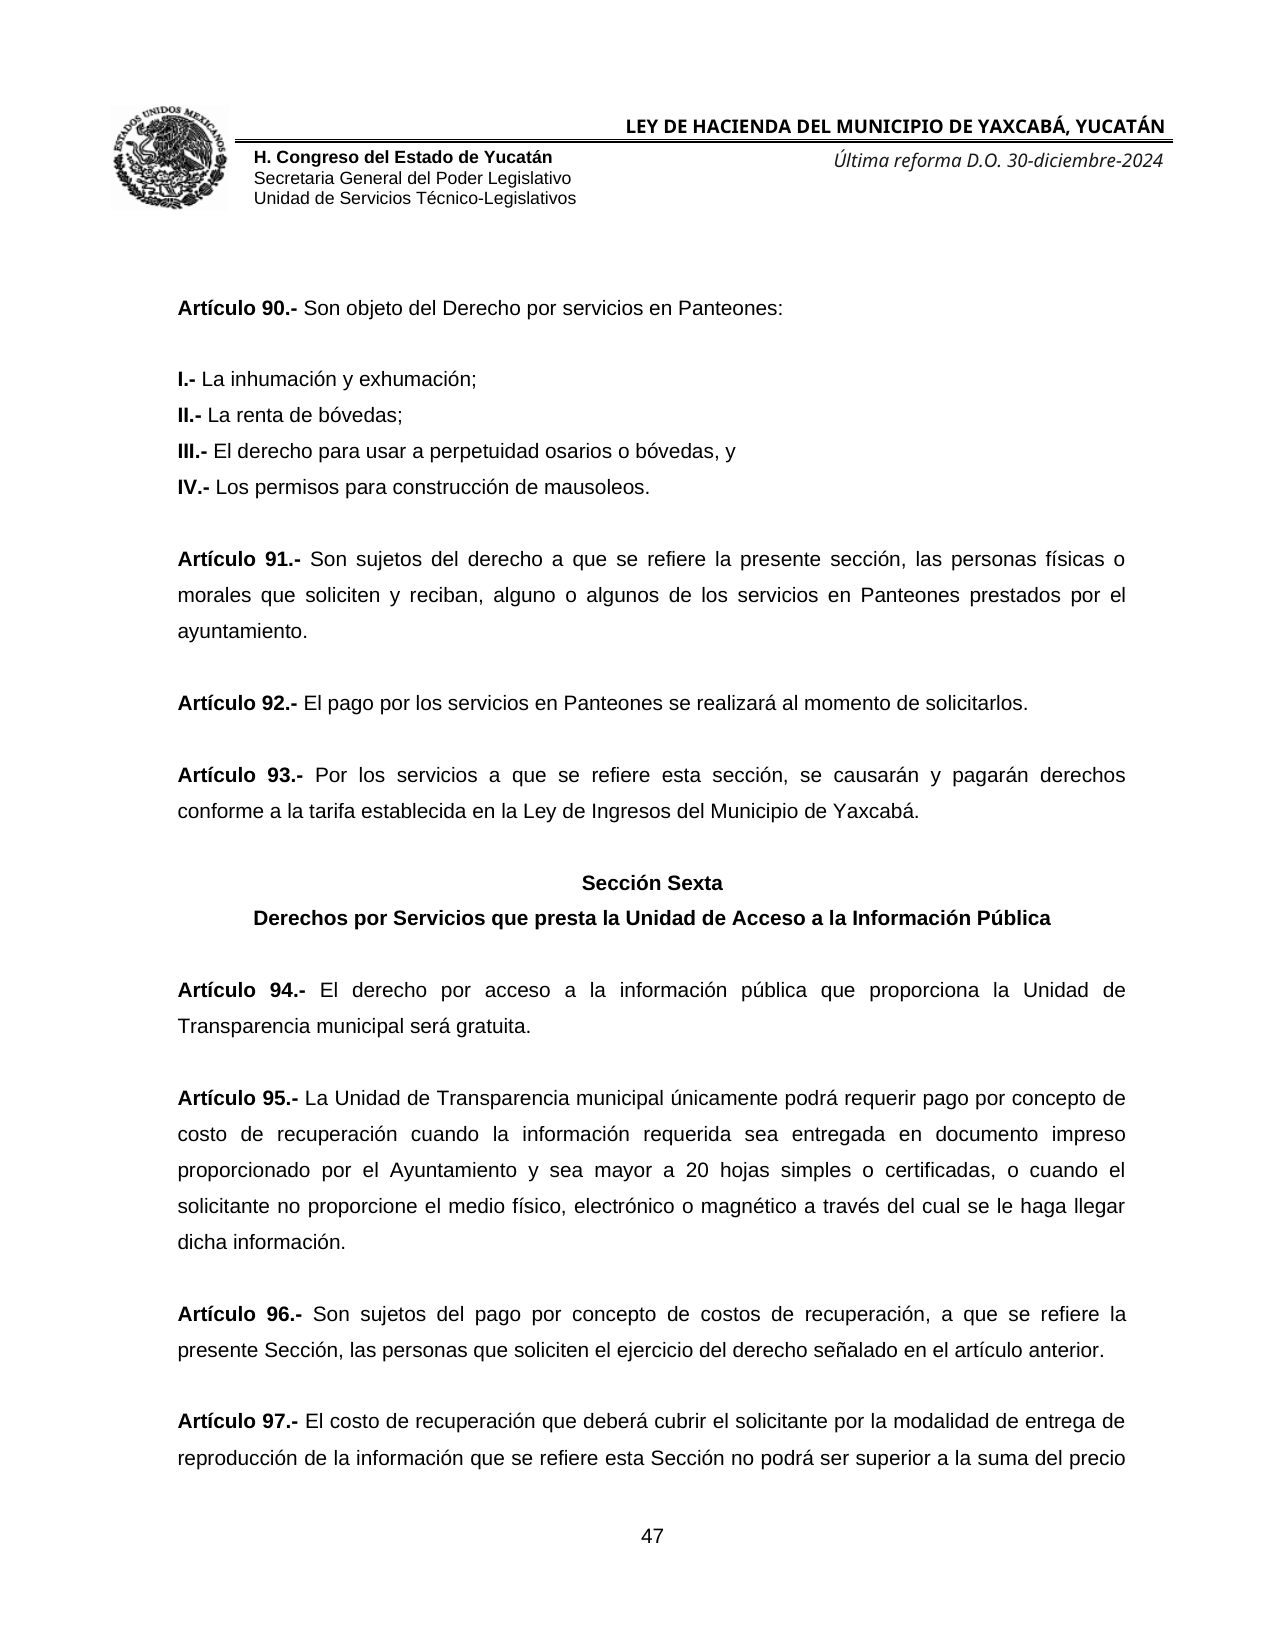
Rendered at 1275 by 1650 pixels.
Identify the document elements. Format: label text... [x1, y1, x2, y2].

text Derechos por Servicios que presta la Unidad de Acceso a la Información Pública [177, 906, 1127, 930]
text III.- El derecho para usar a perpetuidad osarios o bóvedas, y [177, 439, 1127, 463]
text Artículo 92.- El pago por los servicios en Panteones se realizará al momento de solicitarlos. [177, 691, 1127, 714]
text Artículo 96.- Son sujetos del pago por concepto de costos de recuperación, a que se refiere la presente Sección, las personas que soliciten el ejercicio del derecho señalado en el artículo anterior. [177, 1302, 1127, 1361]
text Artículo 91.- Son sujetos del derecho a que se refiere la presente sección, las personas físicas o morales que soliciten y reciban, alguno o algunos de los servicios en Panteones prestados por el ayuntamiento. [177, 547, 1127, 643]
text Artículo 94.- El derecho por acceso a la información pública que proporciona la Unidad de Transparencia municipal será gratuita. [177, 978, 1127, 1038]
text Artículo 95.- La Unidad de Transparencia municipal únicamente podrá requerir pago por concepto de costo de recuperación cuando la información requerida sea entregada en documento impreso proporcionado por el Ayuntamiento y sea mayor a 20 hojas simples o certificadas, o cuando el solicitante no proporcione el medio físico, electrónico o magnético a través del cual se le haga llegar dicha información. [177, 1086, 1127, 1254]
text IV.- Los permisos para construcción de mausoleos. [177, 475, 1127, 499]
text Artículo 90.- Son objeto del Derecho por servicios en Panteones: [177, 295, 1127, 319]
text II.- La renta de bóvedas; [177, 403, 1127, 427]
text Sección Sexta [177, 870, 1127, 894]
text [177, 1409, 1127, 1469]
text Artículo 93.- Por los servicios a que se refiere esta sección, se causarán y pagarán derechos conforme a la tarifa establecida en la Ley de Ingresos del Municipio de Yaxcabá. [177, 762, 1127, 822]
text I.- La inhumación y exhumación; [177, 367, 1127, 391]
